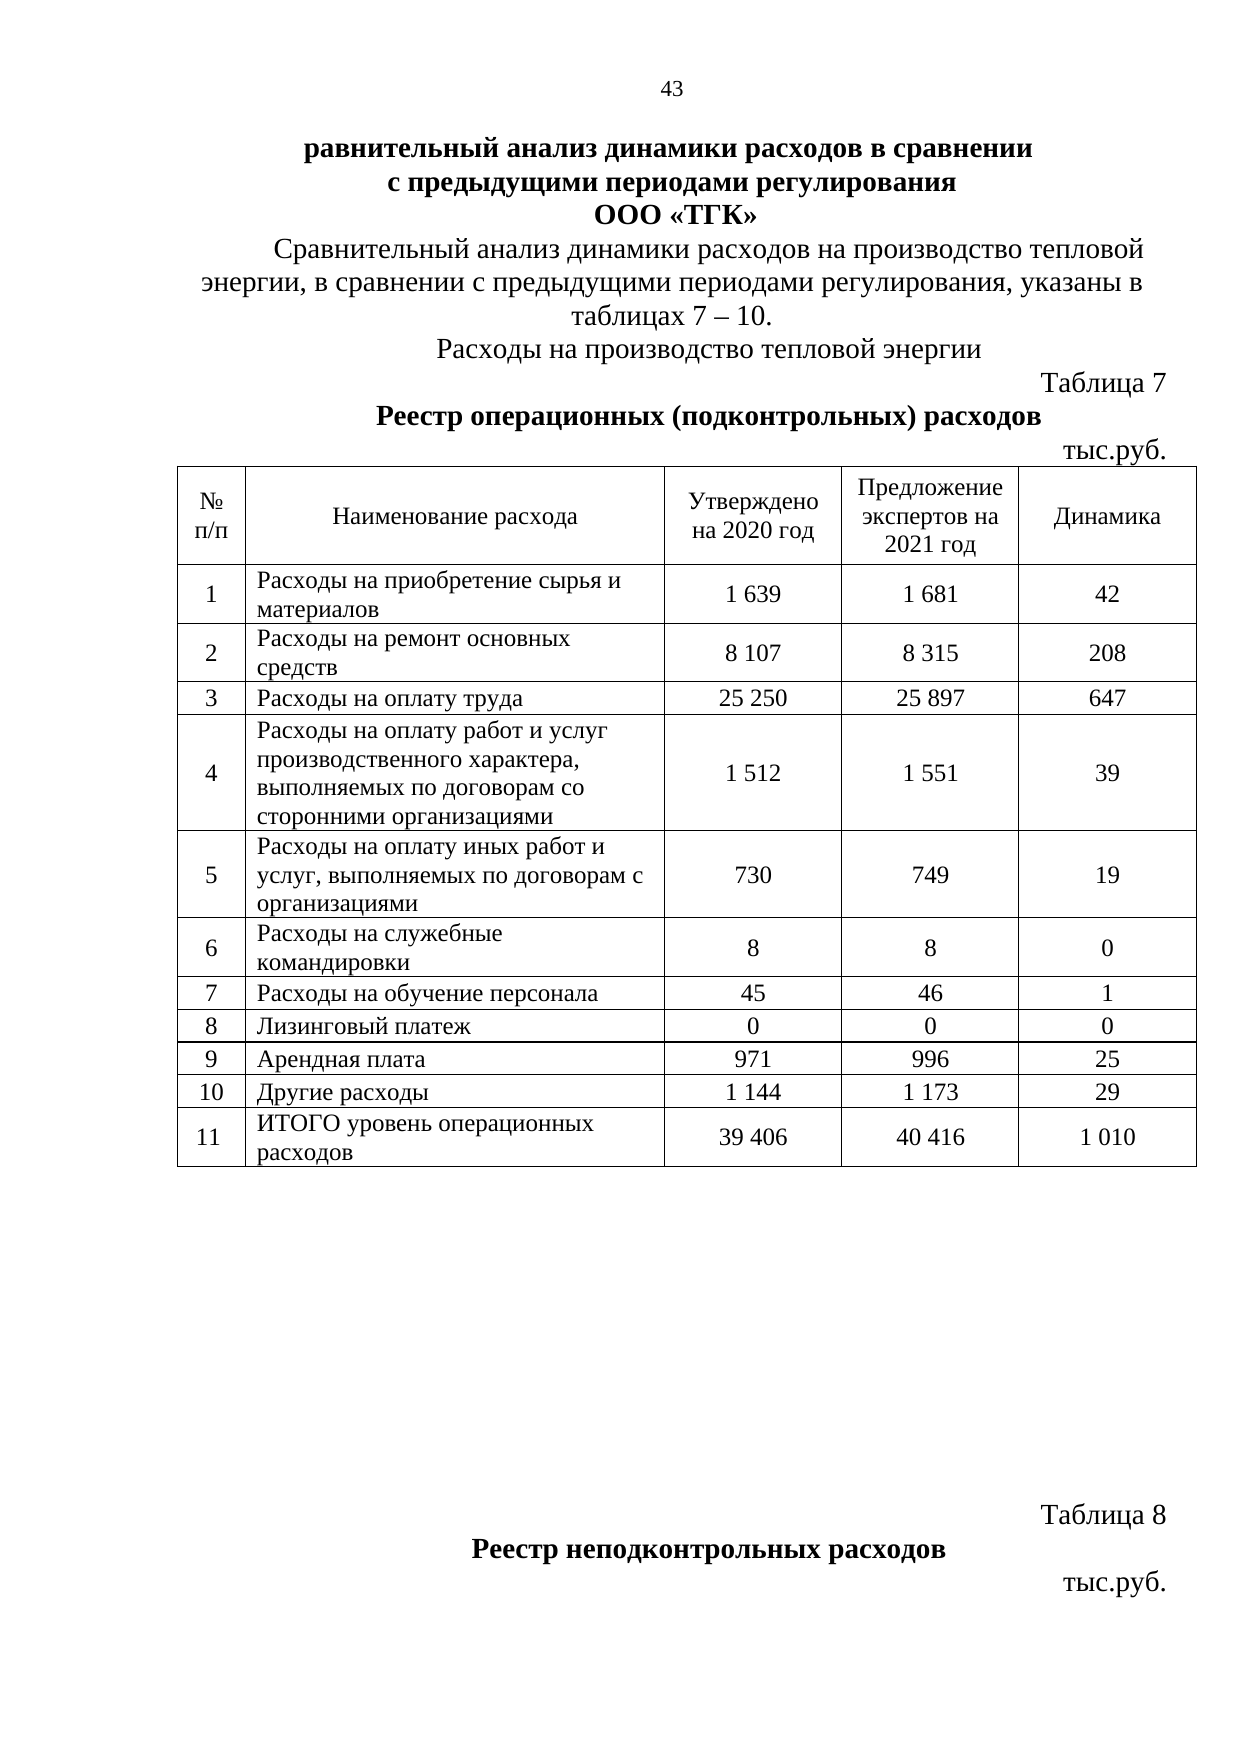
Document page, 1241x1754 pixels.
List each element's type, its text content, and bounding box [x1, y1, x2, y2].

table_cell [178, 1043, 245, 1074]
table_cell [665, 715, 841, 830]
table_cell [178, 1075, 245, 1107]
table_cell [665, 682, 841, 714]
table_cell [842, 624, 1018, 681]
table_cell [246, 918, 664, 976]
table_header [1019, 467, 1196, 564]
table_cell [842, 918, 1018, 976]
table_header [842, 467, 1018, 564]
text Сравнительный анализ динамики расходов на производство тепловой энергии, в сравнении с предыдущими периодами регулирования, указаны в таблицах 7 – 10. [177, 231, 1167, 331]
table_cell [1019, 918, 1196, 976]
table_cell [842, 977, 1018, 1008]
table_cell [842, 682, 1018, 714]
text Таблица 7 [177, 365, 1167, 398]
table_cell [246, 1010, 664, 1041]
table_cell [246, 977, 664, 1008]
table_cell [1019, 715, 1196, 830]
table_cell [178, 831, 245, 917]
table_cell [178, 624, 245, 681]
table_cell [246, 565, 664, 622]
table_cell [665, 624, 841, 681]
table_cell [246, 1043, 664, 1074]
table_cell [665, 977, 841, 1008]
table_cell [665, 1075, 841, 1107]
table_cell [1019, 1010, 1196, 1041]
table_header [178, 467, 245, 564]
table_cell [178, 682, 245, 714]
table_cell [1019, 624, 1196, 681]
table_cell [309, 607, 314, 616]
text равнительный анализ динамики расходов в сравнении с предыдущими периодами регулирования ООО «ТГК» [177, 130, 1167, 231]
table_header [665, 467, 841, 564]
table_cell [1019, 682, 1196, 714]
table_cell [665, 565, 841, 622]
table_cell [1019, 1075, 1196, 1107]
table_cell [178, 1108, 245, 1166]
text Расходы на производство тепловой энергии [177, 331, 1167, 365]
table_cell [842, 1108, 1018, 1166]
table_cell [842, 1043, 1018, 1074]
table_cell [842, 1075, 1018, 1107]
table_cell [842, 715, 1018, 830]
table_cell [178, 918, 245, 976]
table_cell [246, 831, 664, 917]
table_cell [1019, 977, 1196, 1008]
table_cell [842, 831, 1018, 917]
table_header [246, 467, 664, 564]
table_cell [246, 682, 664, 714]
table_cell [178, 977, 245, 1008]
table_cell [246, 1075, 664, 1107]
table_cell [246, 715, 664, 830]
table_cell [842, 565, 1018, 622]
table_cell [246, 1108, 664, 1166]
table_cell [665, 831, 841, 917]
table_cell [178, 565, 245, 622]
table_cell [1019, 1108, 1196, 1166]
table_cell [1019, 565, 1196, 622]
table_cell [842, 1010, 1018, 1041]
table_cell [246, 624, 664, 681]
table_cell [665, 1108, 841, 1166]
text Таблица 8 [177, 1497, 1167, 1531]
text Реестр операционных (подконтрольных) расходов [177, 398, 1167, 432]
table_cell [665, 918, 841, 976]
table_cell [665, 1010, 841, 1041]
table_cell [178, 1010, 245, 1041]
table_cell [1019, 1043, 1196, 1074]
text Реестр неподконтрольных расходов [177, 1531, 1167, 1564]
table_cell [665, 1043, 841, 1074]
text тыс.руб. [177, 432, 1167, 466]
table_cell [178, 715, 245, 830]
text тыс.руб. [177, 1564, 1167, 1598]
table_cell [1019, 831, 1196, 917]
